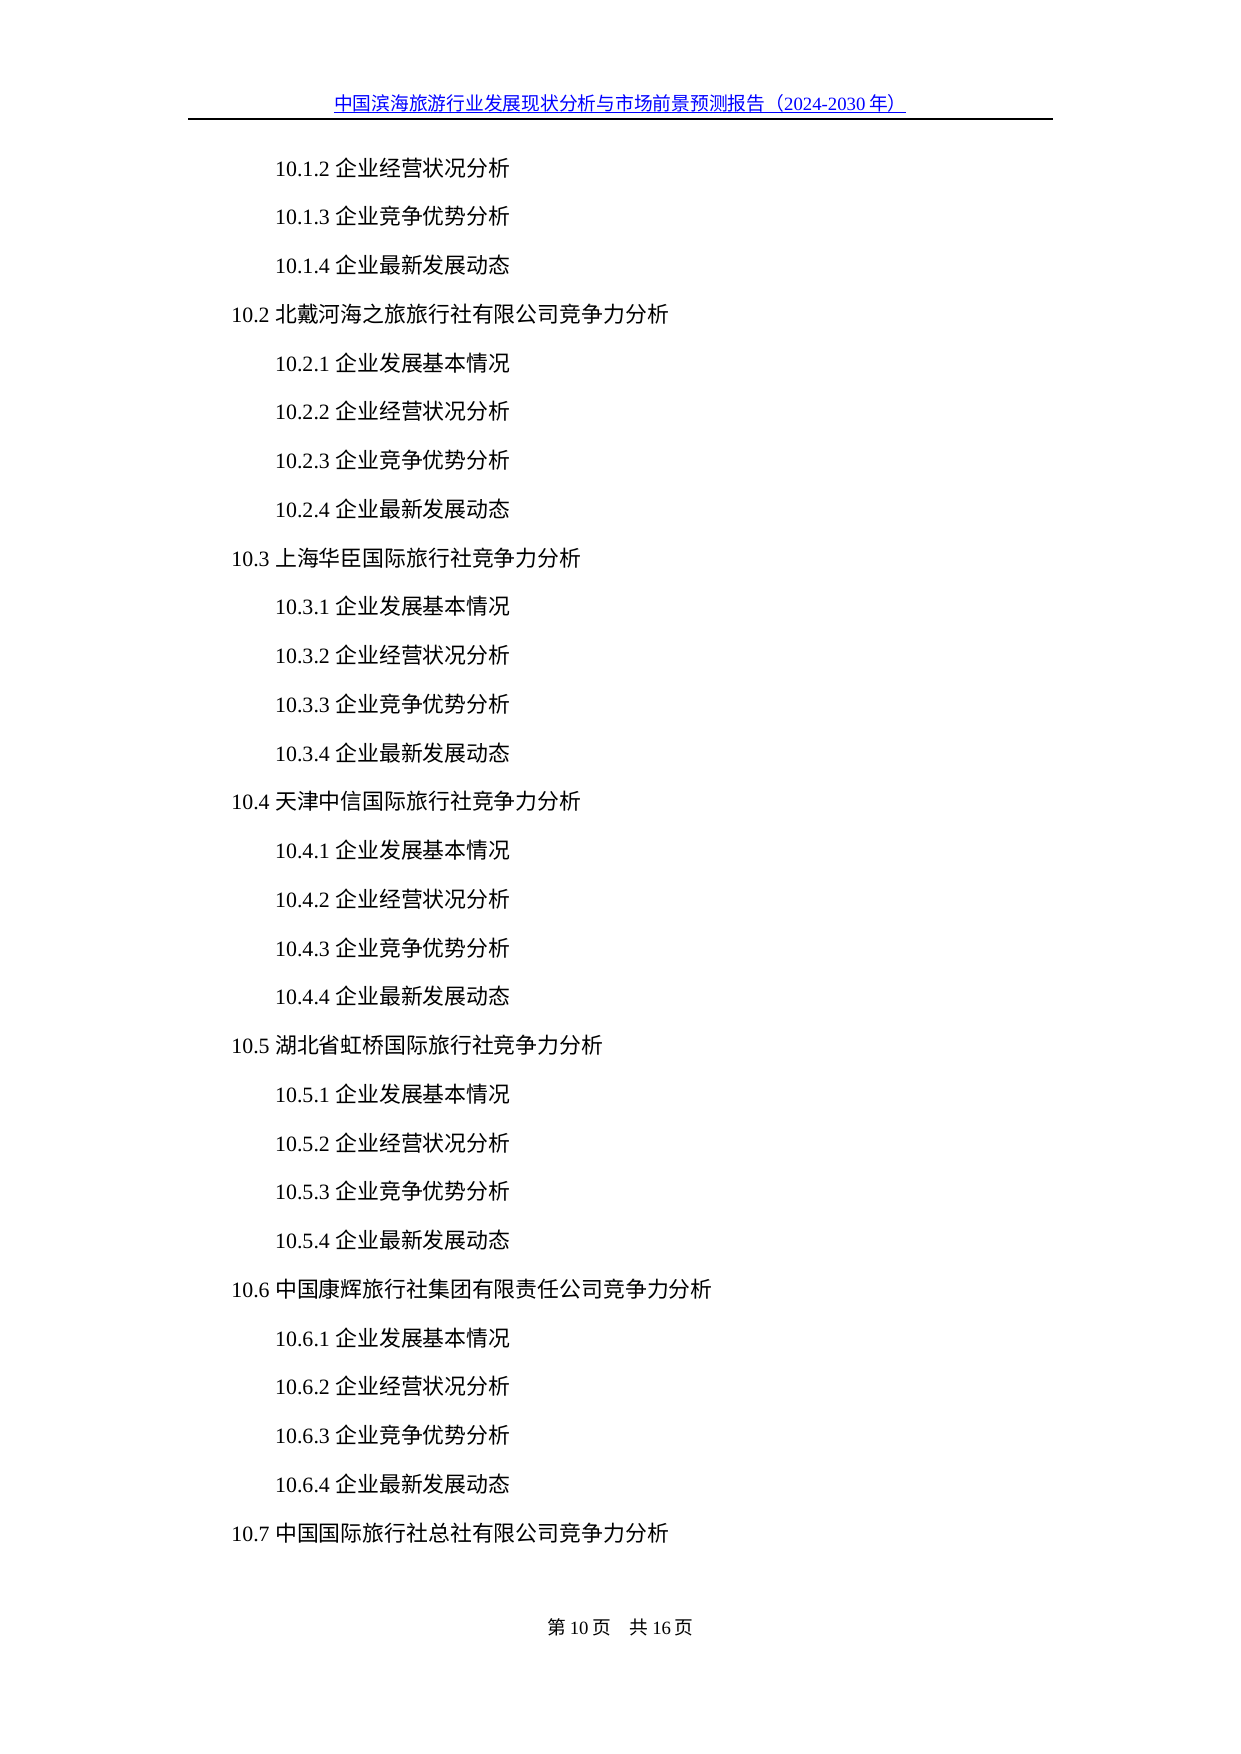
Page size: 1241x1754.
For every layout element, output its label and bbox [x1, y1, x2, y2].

text [187, 150, 1053, 1548]
